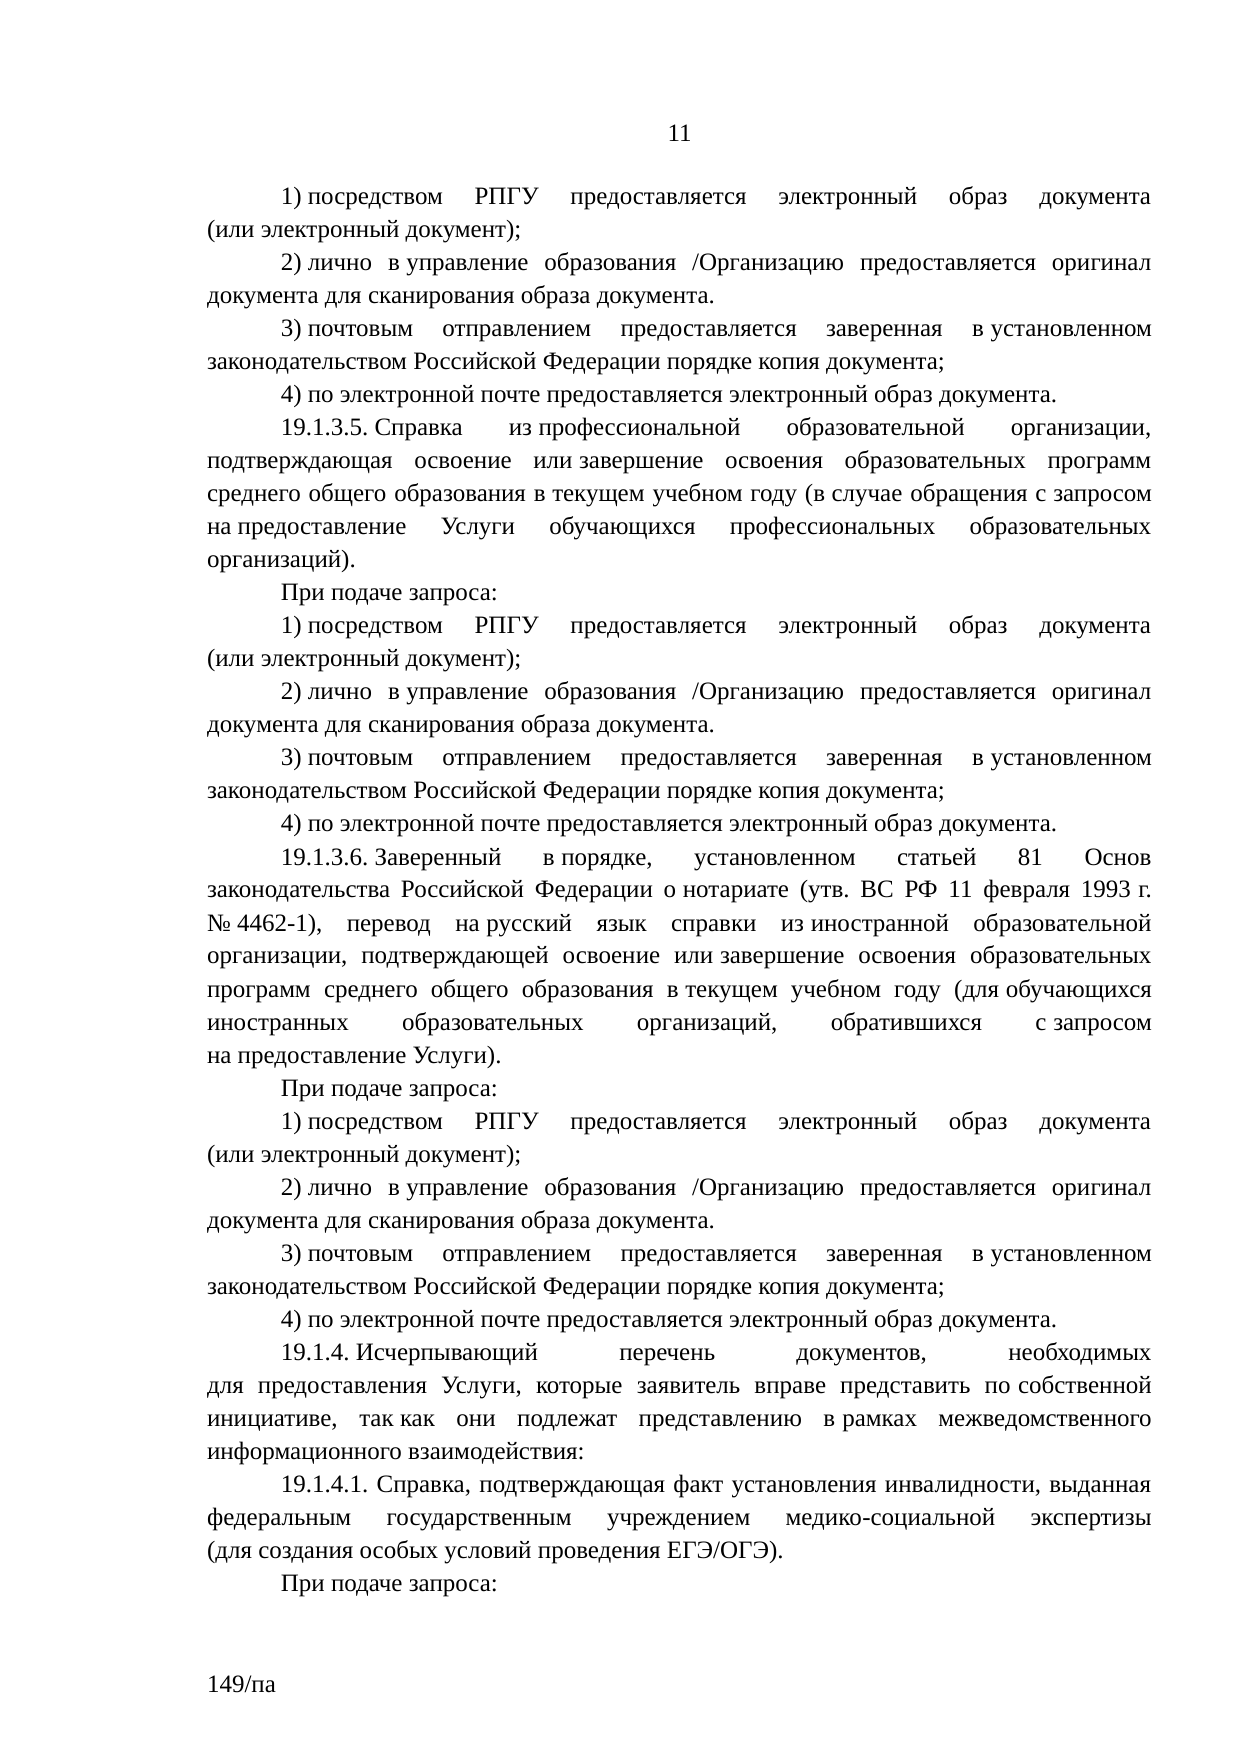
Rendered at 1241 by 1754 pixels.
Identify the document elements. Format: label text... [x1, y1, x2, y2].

text 19.1.4.1. Справка, подтверждающая факт установления инвалидности, выданная федеральным государственным учреждением медико⁠-⁠социальной экспертизы (для создания особых условий проведения ЕГЭ/ОГЭ). [207, 1469, 1152, 1564]
text 2) лично в управление образования /Организацию предоставляется оригинал документа для сканирования образа документа. [207, 676, 1152, 738]
text 4) по электронной почте предоставляется электронный образ документа. [207, 1304, 1152, 1333]
text 19.1.3.6. Заверенный в порядке, установленном статьей 81 Основ законодательства Российской Федерации о нотариате (утв. ВС РФ 11 февраля 1993 г. № 4462⁠-⁠1), перевод на русский язык справки из иностранной образовательной организации, подтверждающей освоение или завершение освоения образовательных программ среднего общего образования в текущем учебном году (для обучающихся иностранных образовательных организаций, обратившихся с запросом на предоставление Услуги). [207, 842, 1152, 1068]
text При подаче запроса: [207, 577, 1152, 606]
text 4) по электронной почте предоставляется электронный образ документа. [207, 379, 1152, 408]
text 3) почтовым отправлением предоставляется заверенная в установленном законодательством Российской Федерации порядке копия документа; [207, 1238, 1152, 1299]
text 3) почтовым отправлением предоставляется заверенная в установленном законодательством Российской Федерации порядке копия документа; [207, 742, 1152, 804]
text 2) лично в управление образования /Организацию предоставляется оригинал документа для сканирования образа документа. [207, 247, 1152, 309]
text 1) посредством РПГУ предоставляется электронный образ документа (или электронный документ); [207, 610, 1152, 672]
text 19.1.4. Исчерпывающий перечень документов, необходимых для предоставления Услуги, которые заявитель вправе представить по собственной инициативе, так как они подлежат представлению в рамках межведомственного информационного взаимодействия: [207, 1337, 1152, 1465]
text 3) почтовым отправлением предоставляется заверенная в установленном законодательством Российской Федерации порядке копия документа; [207, 313, 1152, 375]
text 19.1.3.5. Справка из профессиональной образовательной организации, подтверждающая освоение или завершение освоения образовательных программ среднего общего образования в текущем учебном году (в случае обращения с запросом на предоставление Услуги обучающихся профессиональных образовательных организаций). [207, 412, 1152, 573]
text 1) посредством РПГУ предоставляется электронный образ документа (или электронный документ); [207, 181, 1152, 243]
text 1) посредством РПГУ предоставляется электронный образ документа (или электронный документ); [207, 1106, 1152, 1167]
text 2) лично в управление образования /Организацию предоставляется оригинал документа для сканирования образа документа. [207, 1172, 1152, 1233]
text При подаче запроса: [207, 1073, 1152, 1101]
text При подаче запроса: [207, 1568, 1152, 1597]
text 4) по электронной почте предоставляется электронный образ документа. [207, 808, 1152, 837]
